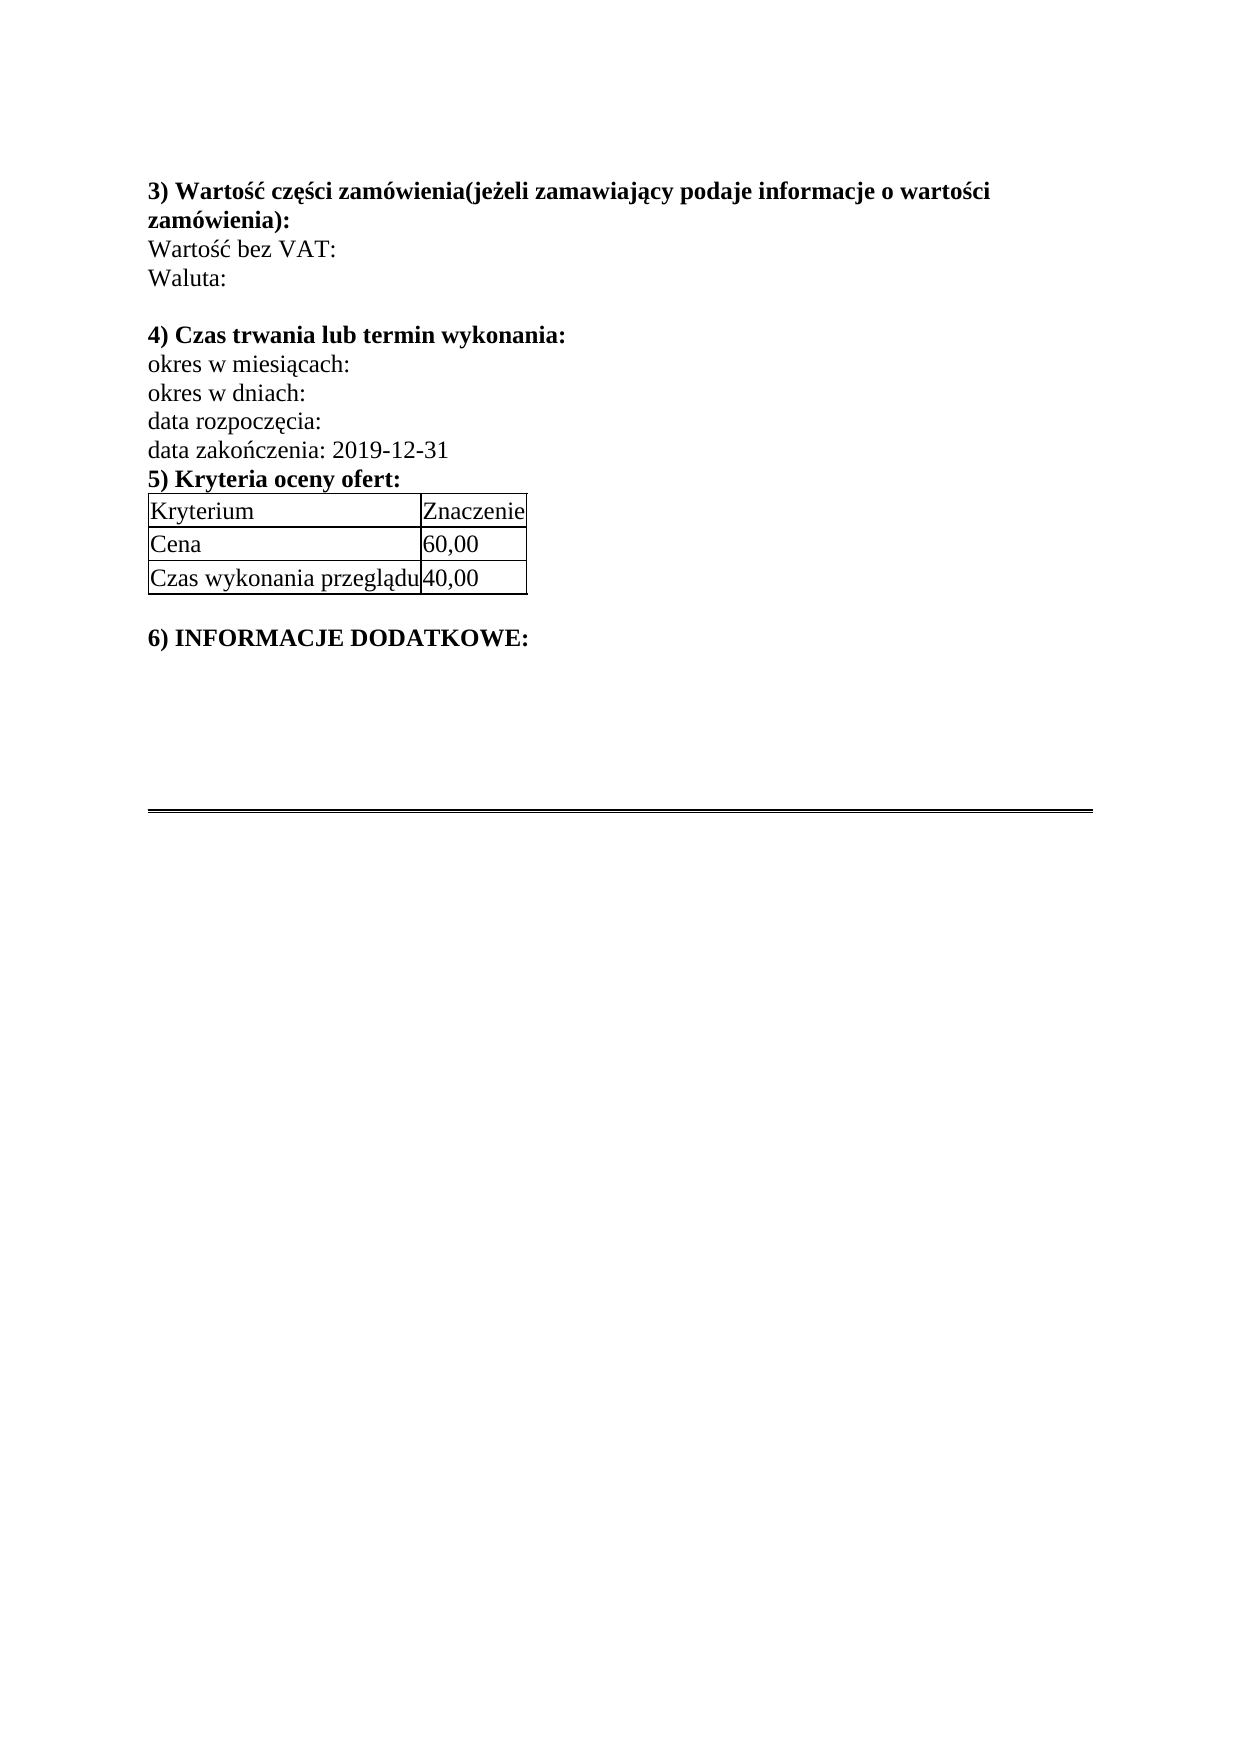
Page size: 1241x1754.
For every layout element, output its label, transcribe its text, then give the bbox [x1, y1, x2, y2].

table_cell Czas wykonania przeglądu [149, 561, 420, 593]
text 6) INFORMACJE DODATKOWE: [148, 594, 1093, 680]
table_cell 60,00 [422, 528, 526, 559]
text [148, 148, 1093, 493]
table_cell 40,00 [422, 561, 526, 593]
table_header Kryterium [149, 494, 420, 526]
table_header Znaczenie [422, 494, 526, 526]
table_cell Cena [149, 528, 420, 559]
